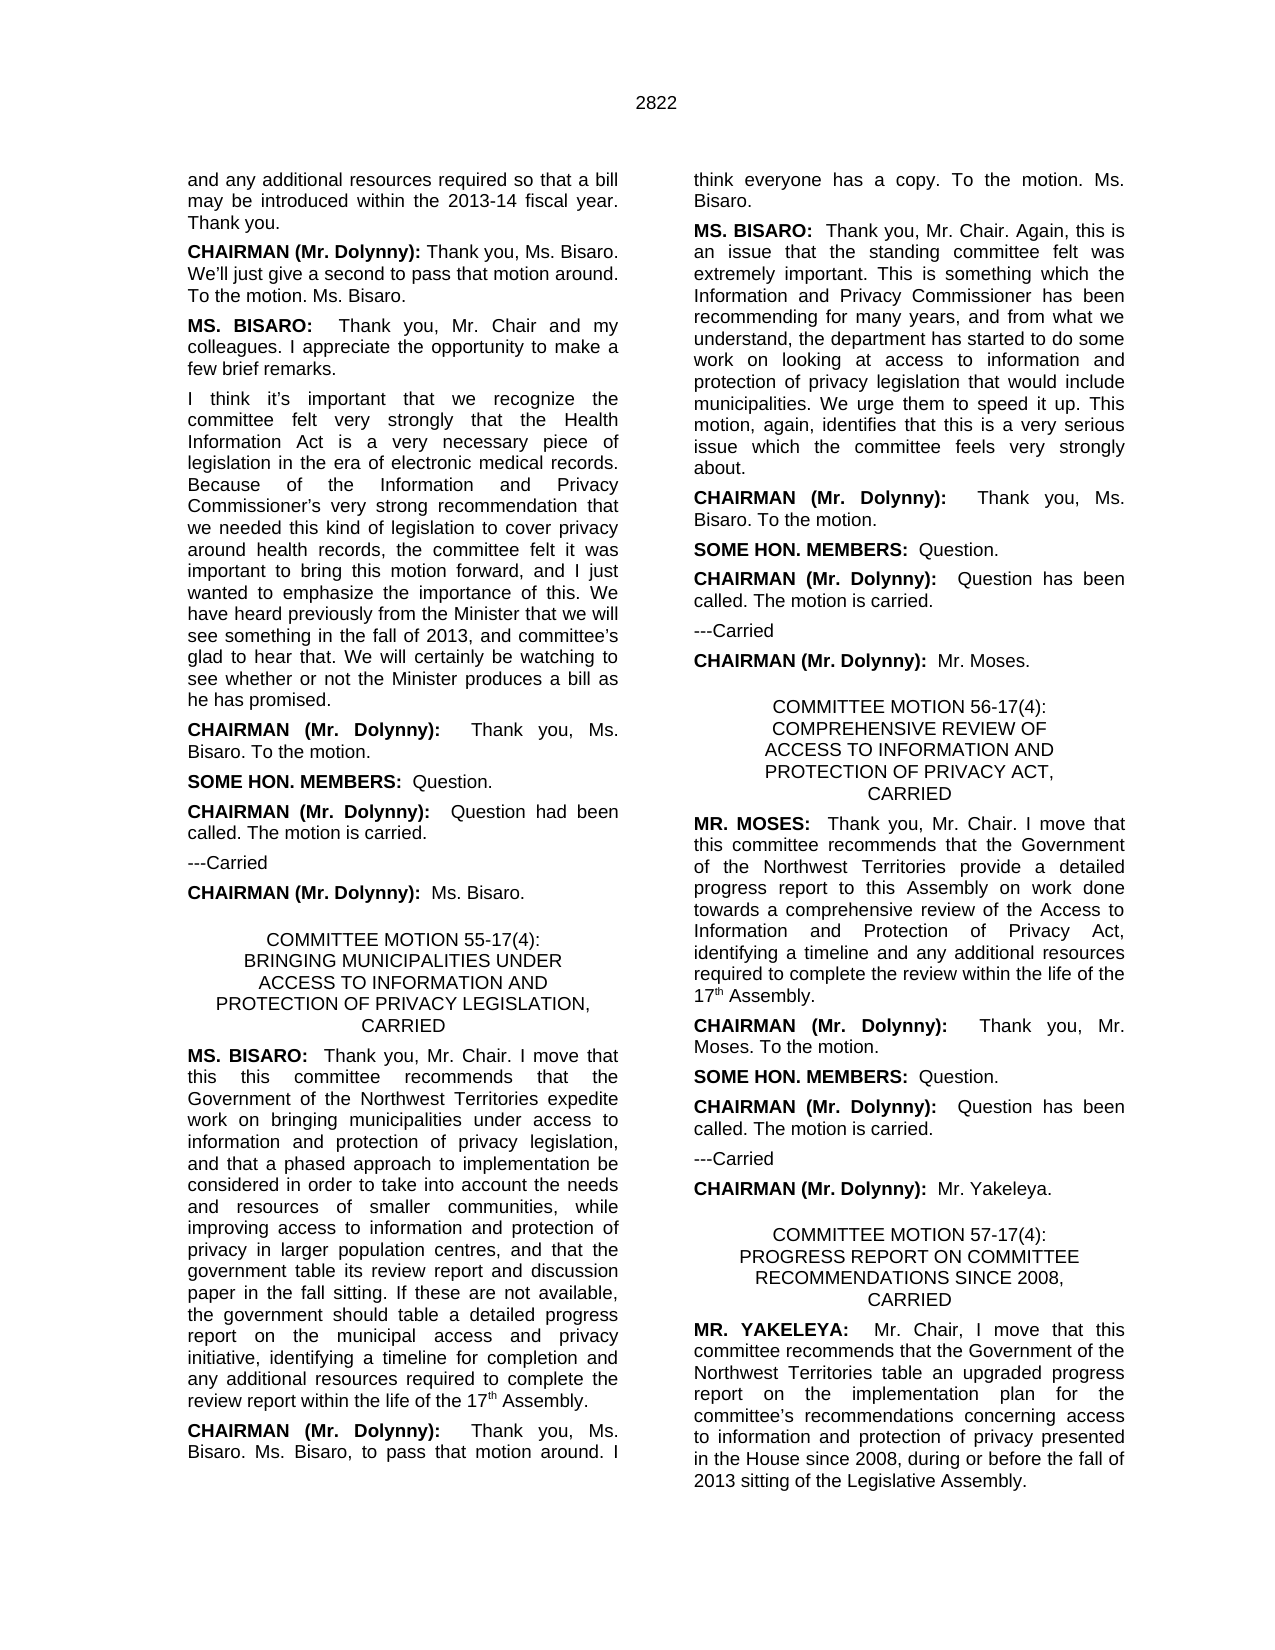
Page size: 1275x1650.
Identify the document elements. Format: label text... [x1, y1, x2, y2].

subtitle COMMITTEE MOTION 56-17(4): COMPREHENSIVE REVIEW OF ACCESS TO INFORMATION AND PROTECTION OF PRIVACY ACT, CARRIED [694, 696, 1125, 804]
text CHAIRMAN (Mr. Dolynny): Mr. Moses. [694, 649, 1125, 671]
text ---Carried [694, 1147, 1125, 1169]
text SOME HON. MEMBERS: Question. [694, 538, 1125, 560]
text CHAIRMAN (Mr. Dolynny): Thank you, Ms. Bisaro. To the motion. [694, 487, 1125, 530]
text MR. MOSES: Thank you, Mr. Chair. I move that this committee recommends that the Government of the Northwest Territories provide a detailed progress report to this Assembly on work done towards a comprehensive review of the Access to Information and Protection of Privacy Act, identifying a timeline and any additional resources required to complete the review within the life of the 17th Assembly. [694, 812, 1125, 1006]
subtitle COMMITTEE MOTION 55-17(4): BRINGING MUNICIPALITIES UNDER ACCESS TO INFORMATION AND PROTECTION OF PRIVACY LEGISLATION, CARRIED [187, 928, 619, 1036]
text CHAIRMAN (Mr. Dolynny): Ms. Bisaro. [187, 882, 619, 903]
text CHAIRMAN (Mr. Dolynny): Thank you, Ms. Bisaro. Ms. Bisaro, to pass that motion around. I think everyone has a copy. To the motion. Ms. Bisaro. [694, 168, 1125, 211]
text I think it’s important that we recognize the committee felt very strongly that the Health Information Act is a very necessary piece of legislation in the era of electronic medical records. Because of the Information and Privacy Commissioner’s very strong recommendation that we needed this kind of legislation to cover privacy around health records, the committee felt it was important to bring this motion forward, and I just wanted to emphasize the importance of this. We have heard previously from the Minister that we will see something in the fall of 2013, and committee’s glad to hear that. We will certainly be watching to see whether or not the Minister produces a bill as he has promised. [187, 387, 619, 711]
text ---Carried [694, 620, 1125, 641]
text CHAIRMAN (Mr. Dolynny): Thank you, Mr. Moses. To the motion. [694, 1015, 1125, 1058]
text CHAIRMAN (Mr. Dolynny): Question had been called. The motion is carried. [187, 801, 619, 844]
text MS. BISARO: Thank you, Mr. Chair. I move that this this committee recommends that the Government of the Northwest Territories expedite work on bringing municipalities under access to information and protection of privacy legislation, and that a phased approach to implementation be considered in order to take into account the needs and resources of smaller communities, while improving access to information and protection of privacy in larger population centres, and that the government table its review report and discussion paper in the fall sitting. If these are not available, the government should table a detailed progress report on the municipal access and privacy initiative, identifying a timeline for completion and any additional resources required to complete the review report within the life of the 17th Assembly. [187, 1044, 619, 1411]
text SOME HON. MEMBERS: Question. [187, 771, 619, 792]
text CHAIRMAN (Mr. Dolynny): Thank you, Ms. Bisaro. Ms. Bisaro, to pass that motion around. I think everyone has a copy. To the motion. Ms. Bisaro. [187, 1419, 619, 1463]
text CHAIRMAN (Mr. Dolynny): Thank you, Ms. Bisaro. To the motion. [187, 719, 619, 762]
text CHAIRMAN (Mr. Dolynny): Thank you, Ms. Bisaro. We’ll just give a second to pass that motion around. To the motion. Ms. Bisaro. [187, 241, 619, 306]
text ---Carried [187, 852, 619, 873]
text CHAIRMAN (Mr. Dolynny): Question has been called. The motion is carried. [694, 568, 1125, 611]
text CHAIRMAN (Mr. Dolynny): Question has been called. The motion is carried. [694, 1096, 1125, 1139]
subtitle COMMITTEE MOTION 57-17(4): PROGRESS REPORT ON COMMITTEE RECOMMENDATIONS SINCE 2008, CARRIED [694, 1224, 1125, 1310]
text MS. BISARO: Thank you, Mr. Chair and my colleagues. I appreciate the opportunity to make a few brief remarks. [187, 314, 619, 379]
text CHAIRMAN (Mr. Dolynny): Mr. Yakeleya. [694, 1177, 1125, 1199]
text SOME HON. MEMBERS: Question. [694, 1066, 1125, 1088]
text MR. YAKELEYA: Mr. Chair, I move that this committee recommends that the Government of the Northwest Territories table an upgraded progress report on the implementation plan for the committee’s recommendations concerning access to information and protection of privacy presented in the House since 2008, during or before the fall of 2013 sitting of the Legislative Assembly. [694, 1318, 1125, 1491]
text MS. BISARO: Thank you, Mr. Chair. Again, this is an issue that the standing committee felt was extremely important. This is something which the Information and Privacy Commissioner has been recommending for many years, and from what we understand, the department has started to do some work on looking at access to information and protection of privacy legislation that would include municipalities. We urge them to speed it up. This motion, again, identifies that this is a very serious issue which the committee feels very strongly about. [694, 220, 1125, 478]
